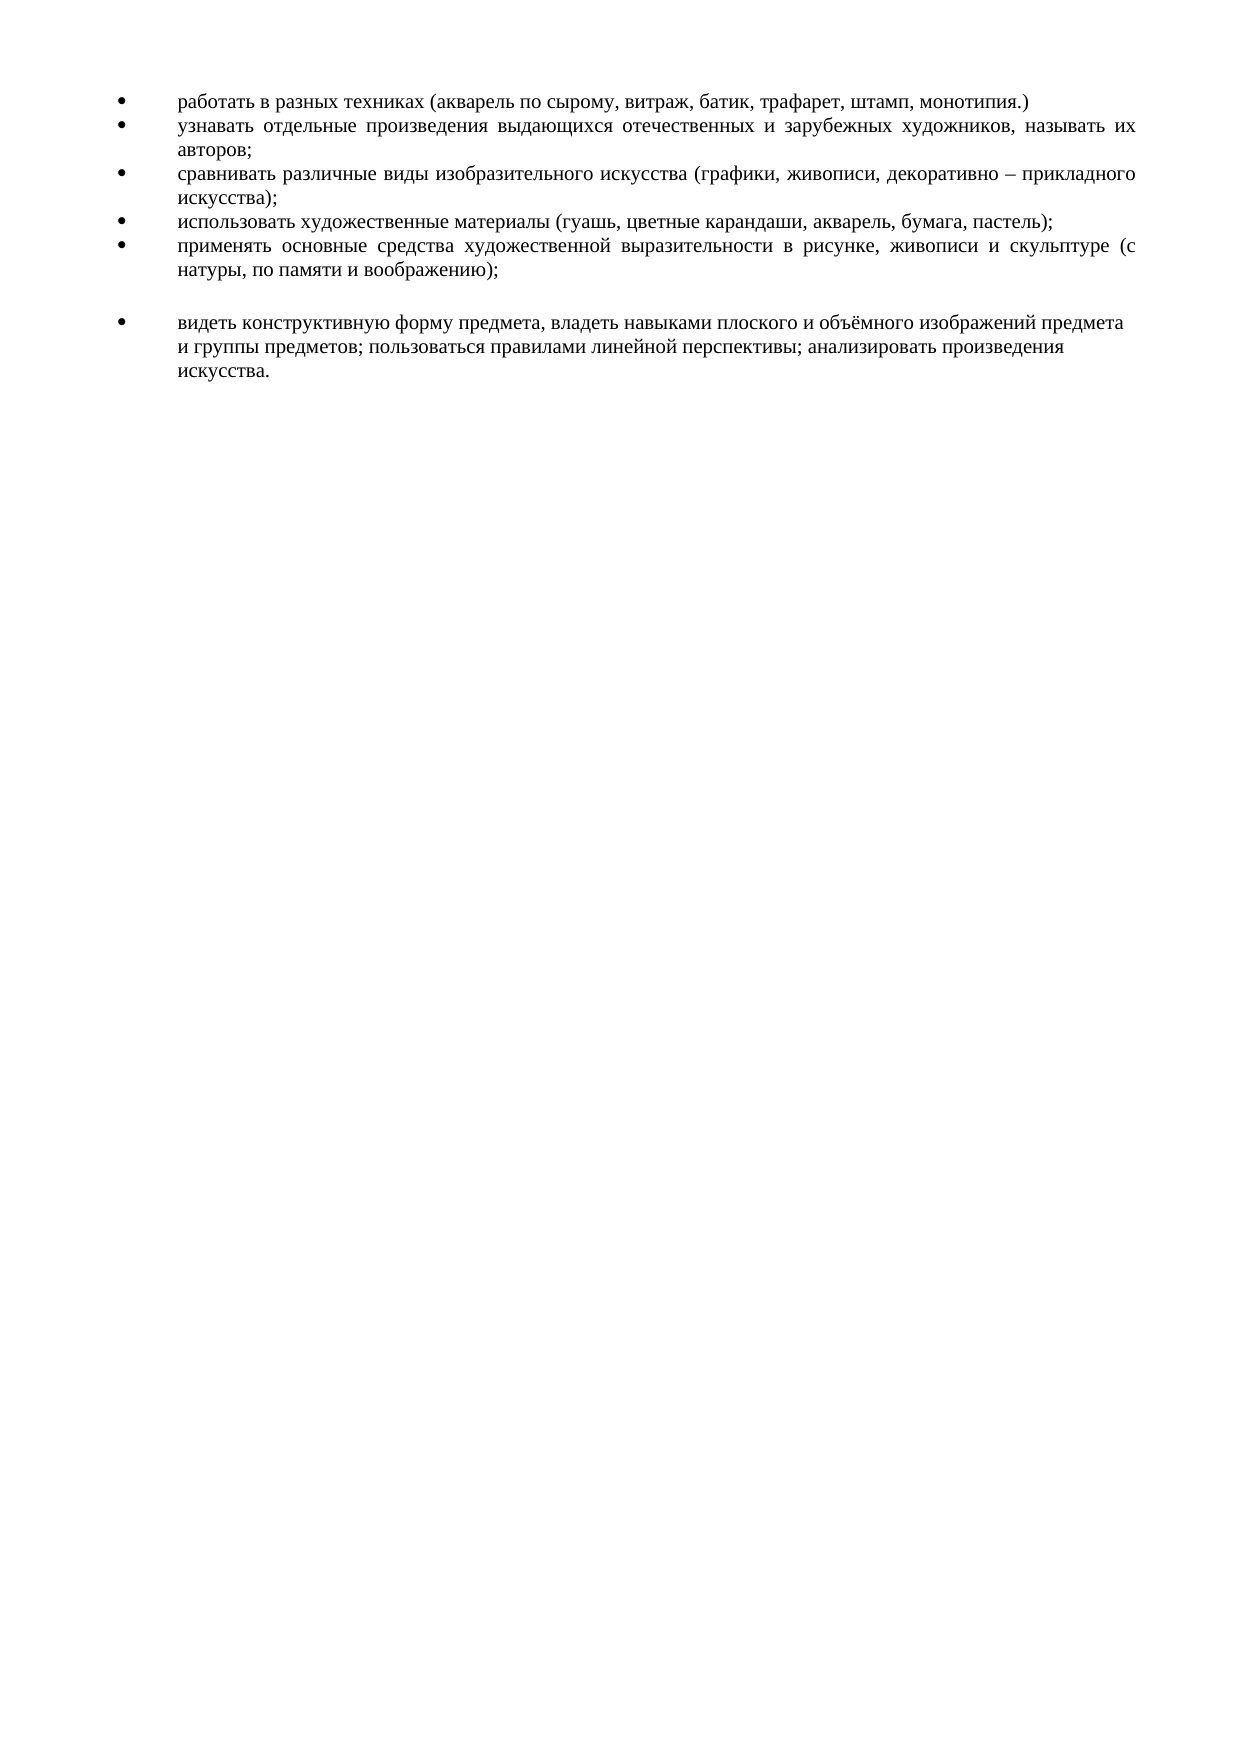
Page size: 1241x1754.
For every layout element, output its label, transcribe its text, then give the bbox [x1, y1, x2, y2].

list сравнивать различные виды изобразительного искусства (графики, живописи, декоративно – прикладного искусства); [118, 161, 1137, 209]
list узнавать отдельные произведения выдающихся отечественных и зарубежных художников, называть их авторов; [118, 113, 1137, 161]
list работать в разных техниках (акварель по сырому, витраж, батик, трафарет, штамп, монотипия.) [118, 89, 1137, 113]
list использовать художественные материалы (гуашь, цветные карандаши, акварель, бумага, пастель); [118, 209, 1137, 233]
list применять основные средства художественной выразительности в рисунке, живописи и скульптуре (с натуры, по памяти и воображению); [118, 233, 1137, 281]
list видеть конструктивную форму предмета, владеть навыками плоского и объёмного изображений предмета и группы предметов; пользоваться правилами линейной перспективы; анализировать произведения искусства. [118, 310, 1137, 382]
